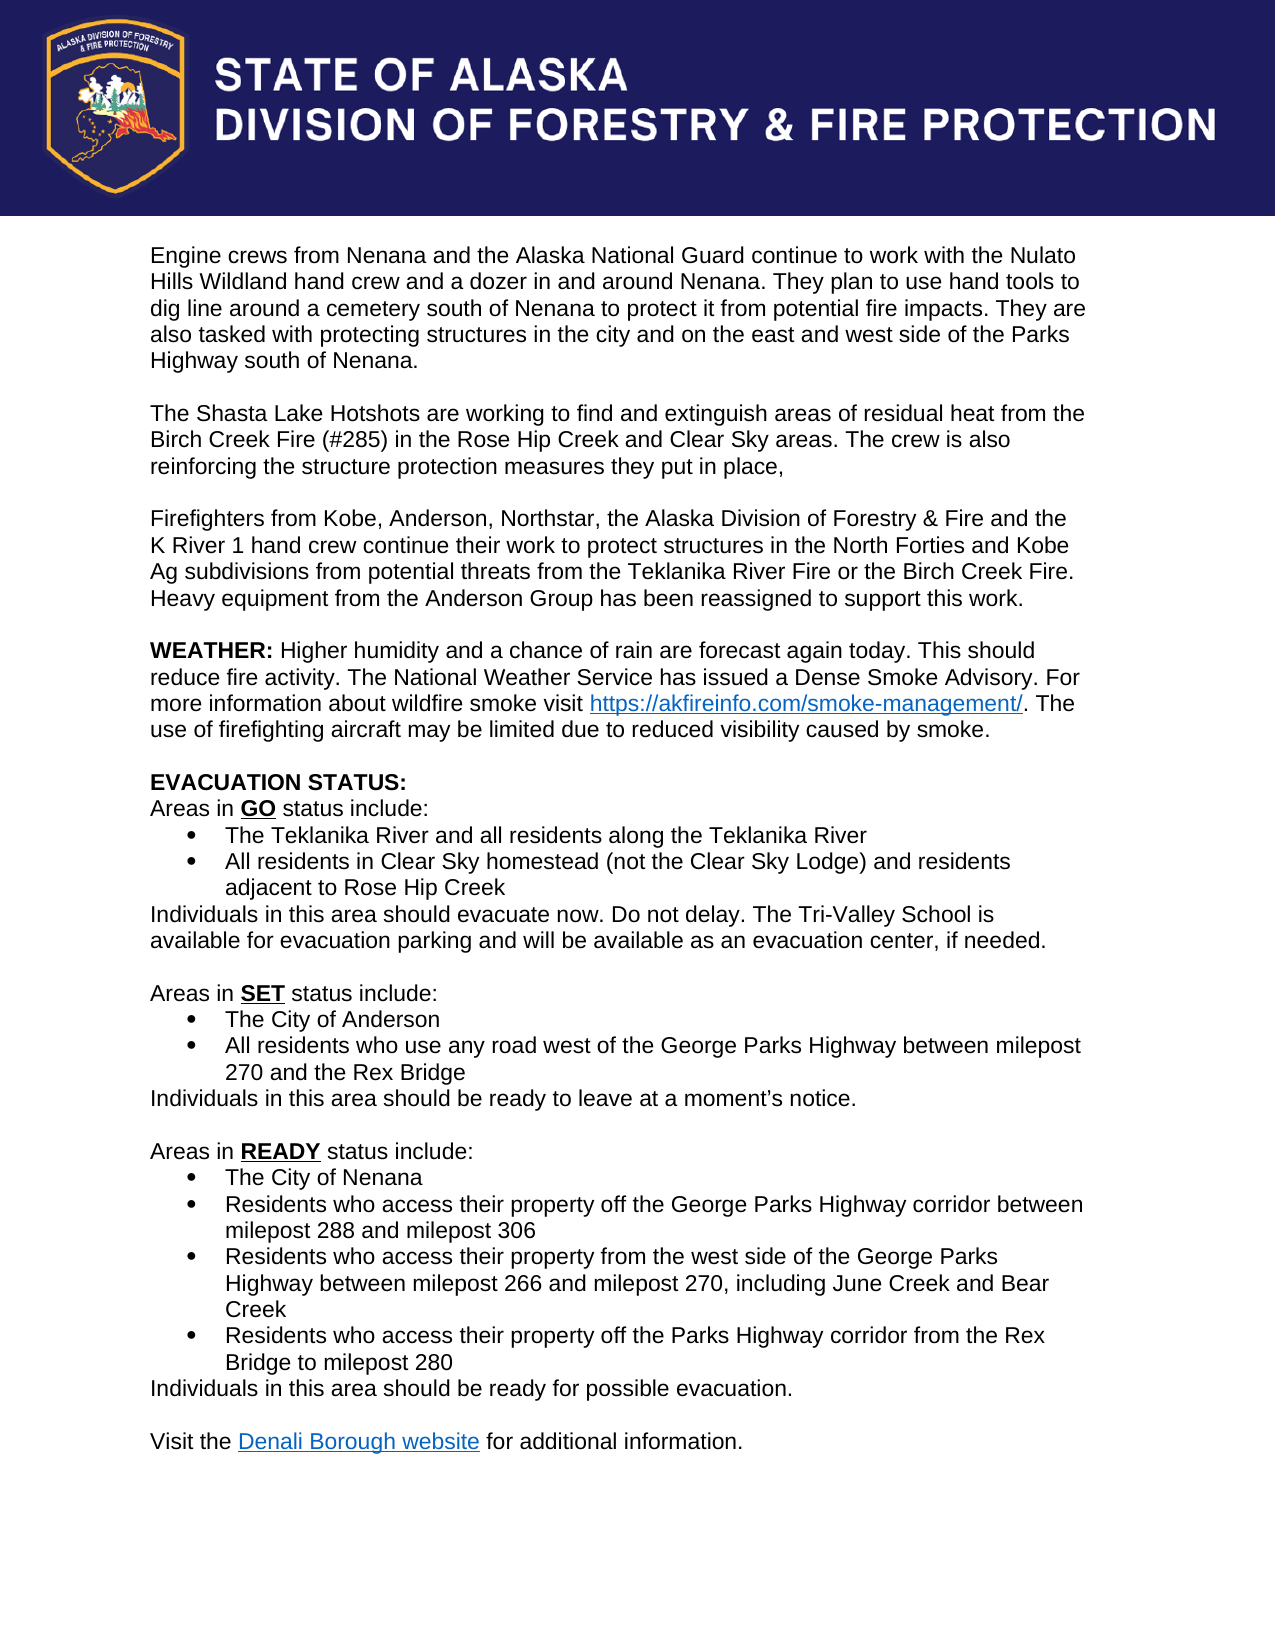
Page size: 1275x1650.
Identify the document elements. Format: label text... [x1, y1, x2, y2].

text Firefighters from Kobe, Anderson, Northstar, the Alaska Division of Forestry & Fire and the K River 1 hand crew continue their work to protect structures in the North Forties and Kobe Ag subdivisions from potential threats from the Teklanika River Fire or the Birch Creek Fire. Heavy equipment from the Anderson Group has been reassigned to support this work. [150, 505, 1087, 611]
list All residents who use any road west of the George Parks Highway between milepost 270 and the Rex Bridge [187, 1032, 1087, 1085]
list Residents who access their property off the George Parks Highway corridor between milepost 288 and milepost 306 [187, 1191, 1087, 1243]
list All residents in Clear Sky homestead (not the Clear Sky Lodge) and residents adjacent to Rose Hip Creek [187, 848, 1087, 901]
text Individuals in this area should be ready to leave at a moment’s notice. [150, 1085, 1087, 1112]
text The Shasta Lake Hotshots are working to find and extinguish areas of residual heat from the Birch Creek Fire (#285) in the Rose Hip Creek and Clear Sky areas. The crew is also reinforcing the structure protection measures they put in place, [150, 400, 1087, 479]
text WEATHER: Higher humidity and a chance of rain are forecast again today. This should reduce fire activity. The National Weather Service has issued a Dense Smoke Advisory. For more information about wildfire smoke visit https://akfireinfo.com/smoke-management/. The use of firefighting aircraft may be limited due to reduced visibility caused by smoke. [150, 637, 1087, 743]
text EVACUATION STATUS: [150, 769, 1087, 795]
list The Teklanika River and all residents along the Teklanika River [187, 822, 1087, 848]
text Areas in GO status include: [150, 795, 1087, 822]
picture [0, 0, 1275, 216]
list Residents who access their property from the west side of the George Parks Highway between milepost 266 and milepost 270, including June Creek and Bear Creek [187, 1243, 1087, 1322]
list The City of Nenana [187, 1164, 1087, 1191]
text Areas in SET status include: [150, 980, 1087, 1006]
list Residents who access their property off the Parks Highway corridor from the Rex Bridge to milepost 280 [187, 1322, 1087, 1375]
list The City of Anderson [187, 1006, 1087, 1032]
text Individuals in this area should be ready for possible evacuation. [150, 1375, 1087, 1401]
text Individuals in this area should evacuate now. Do not delay. The Tri-Valley School is available for evacuation parking and will be available as an evacuation center, if needed. [150, 901, 1087, 953]
text Engine crews from Nenana and the Alaska National Guard continue to work with the Nulato Hills Wildland hand crew and a dozer in and around Nenana. They plan to use hand tools to dig line around a cemetery south of Nenana to protect it from potential fire impacts. They are also tasked with protecting structures in the city and on the east and west side of the Parks Highway south of Nenana. [150, 242, 1087, 374]
text Visit the Denali Borough website for additional information. [150, 1428, 1087, 1454]
text Areas in READY status include: [150, 1138, 1087, 1164]
